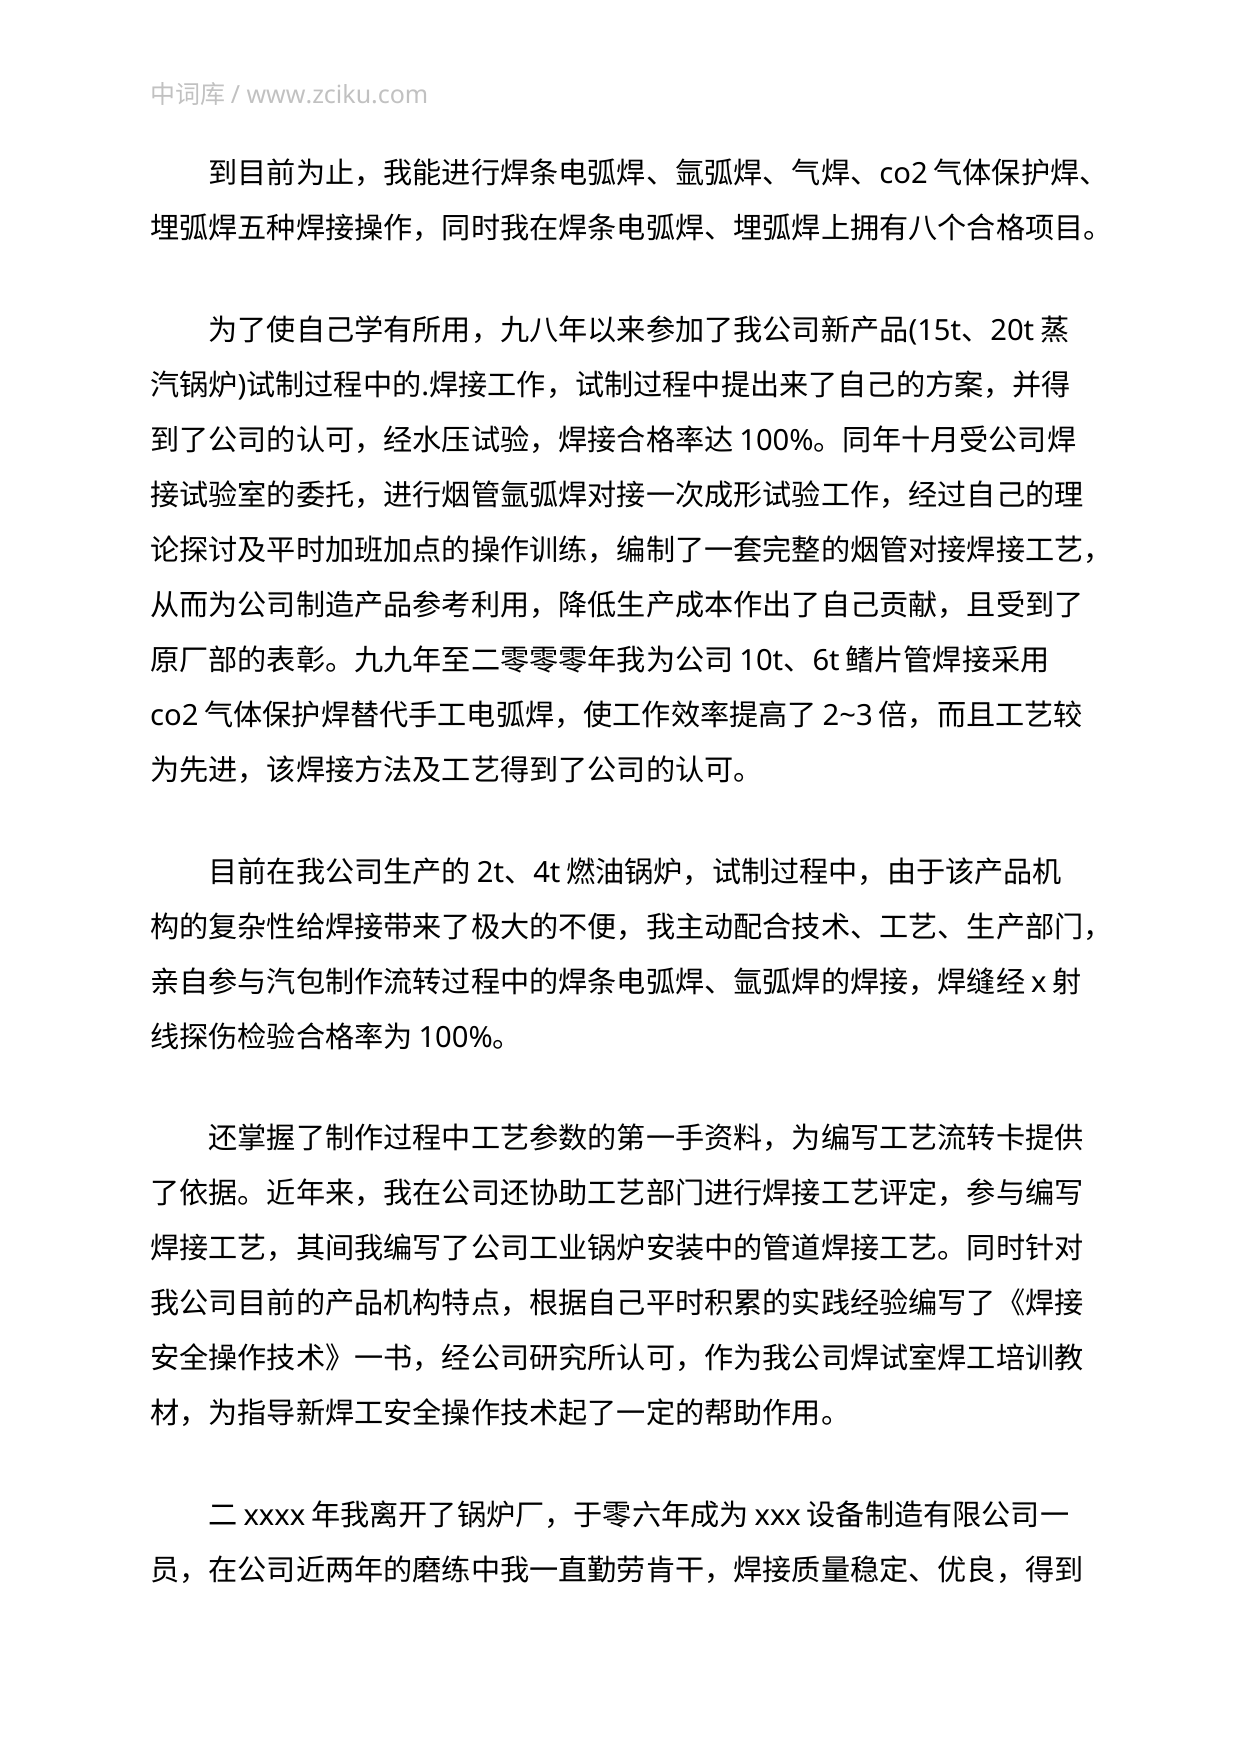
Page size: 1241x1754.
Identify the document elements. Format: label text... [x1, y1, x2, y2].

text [150, 1491, 1090, 1589]
text 目前在我公司生产的2t、4t燃油锅炉，试制过程中，由于该产品机构的复杂性给焊接带来了极大的不便，我主动配合技术、工艺、生产部门，亲自参与汽包制作流转过程中的焊条电弧焊、氩弧焊的焊接，焊缝经x射线探伤检验合格率为100%。 [150, 848, 1090, 1056]
text 为了使自己学有所用，九八年以来参加了我公司新产品(15t、20t蒸汽锅炉)试制过程中的.焊接工作，试制过程中提出来了自己的方案，并得到了公司的认可，经水压试验，焊接合格率达100%。同年十月受公司焊接试验室的委托，进行烟管氩弧焊对接一次成形试验工作，经过自己的理论探讨及平时加班加点的操作训练，编制了一套完整的烟管对接焊接工艺，从而为公司制造产品参考利用，降低生产成本作出了自己贡献，且受到了原厂部的表彰。九九年至二零零零年我为公司10t、6t鳍片管焊接采用co2气体保护焊替代手工电弧焊，使工作效率提高了2~3倍，而且工艺较为先进，该焊接方法及工艺得到了公司的认可。 [150, 307, 1090, 789]
text 到目前为止，我能进行焊条电弧焊、氩弧焊、气焊、co2气体保护焊、埋弧焊五种焊接操作，同时我在焊条电弧焊、埋弧焊上拥有八个合格项目。 [150, 150, 1090, 247]
text 还掌握了制作过程中工艺参数的第一手资料，为编写工艺流转卡提供了依据。近年来，我在公司还协助工艺部门进行焊接工艺评定，参与编写焊接工艺，其间我编写了公司工业锅炉安装中的管道焊接工艺。同时针对我公司目前的产品机构特点，根据自己平时积累的实践经验编写了《焊接安全操作技术》一书，经公司研究所认可，作为我公司焊试室焊工培训教材，为指导新焊工安全操作技术起了一定的帮助作用。 [150, 1115, 1090, 1432]
